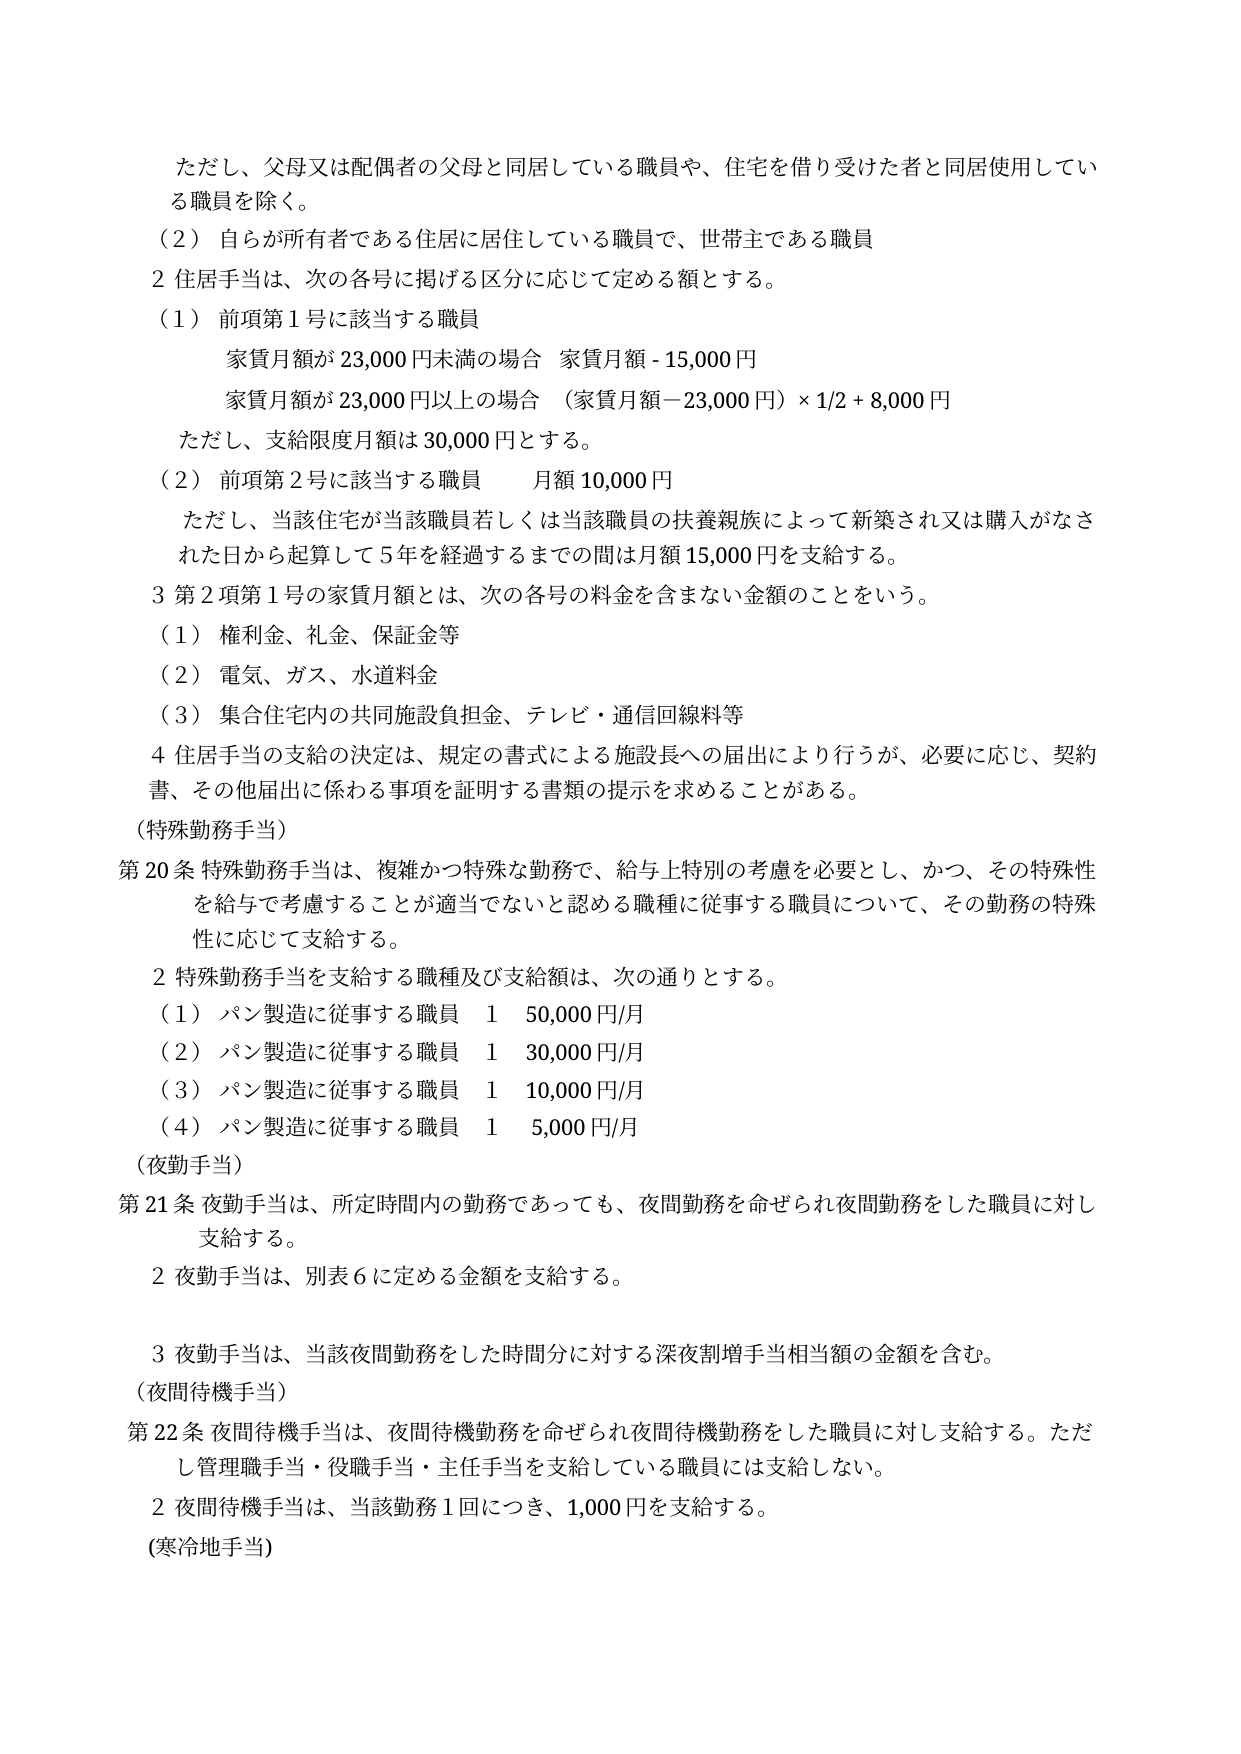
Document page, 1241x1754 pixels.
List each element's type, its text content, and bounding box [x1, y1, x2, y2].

text ただし、当該住宅が当該職員若しくは当該職員の扶養親族によって新築され又は購入がなされた日から起算して５年を経過するまでの間は月額15,000円を支給する。 [178, 503, 1098, 569]
text 第21条 夜勤手当は、所定時間内の勤務であっても、夜間勤務を命ぜられ夜間勤務をした職員に対し支給する。 [118, 1187, 1098, 1253]
list パン製造に従事する職員 １ 30,000円/月 [148, 1035, 1098, 1067]
list 住居手当は、次の各号に掲げる区分に応じて定める額とする。 [147, 262, 1098, 294]
text 家賃月額が23,000円未満の場合 家賃月額 - 15,000円 [162, 343, 1098, 374]
text 第22条 夜間待機手当は、夜間待機勤務を命ぜられ夜間待機勤務をした職員に対し支給する。ただし管理職手当・役職手当・主任手当を支給している職員には支給しない。 [127, 1415, 1098, 1481]
list 前項第１号に該当する職員 [147, 302, 1098, 334]
list 第２項第１号の家賃月額とは、次の各号の料金を含まない金額のことをいう。 [147, 578, 1098, 610]
list 電気、ガス、水道料金 [148, 658, 1098, 690]
text ただし、父母又は配偶者の父母と同居している職員や、住宅を借り受けた者と同居使用している職員を除く。 [168, 150, 1098, 216]
list 集合住宅内の共同施設負担金、テレビ・通信回線料等 [148, 698, 1098, 730]
list 夜勤手当は、当該夜間勤務をした時間分に対する深夜割増手当相当額の金額を含む。 [147, 1338, 1098, 1369]
list パン製造に従事する職員 １ 10,000円/月 [148, 1073, 1098, 1104]
list パン製造に従事する職員 １ 50,000円/月 [148, 997, 1098, 1029]
text (寒冷地手当) [148, 1530, 1098, 1562]
text 第20条 特殊勤務手当は、複雑かつ特殊な勤務で、給与上特別の考慮を必要とし、かつ、その特殊性を給与で考慮することが適当でないと認める職種に従事する職員について、その勤務の特殊性に応じて支給する。 [118, 853, 1098, 954]
text （特殊勤務手当） [118, 813, 1098, 845]
text （夜間待機手当） [118, 1376, 1098, 1407]
list 夜勤手当は、別表６に定める金額を支給する。 [147, 1259, 1098, 1291]
list 住居手当の支給の決定は、規定の書式による施設長への届出により行うが、必要に応じ、契約書、その他届出に係わる事項を証明する書類の提示を求めることがある。 [147, 739, 1098, 805]
list パン製造に従事する職員 １ 5,000円/月 [148, 1111, 1098, 1142]
text ただし、支給限度月額は30,000円とする。 [178, 423, 1098, 454]
text （夜勤手当） [118, 1148, 1098, 1180]
list 自らが所有者である住居に居住している職員で、世帯主である職員 [147, 222, 1098, 254]
list 特殊勤務手当を支給する職種及び支給額は、次の通りとする。 [148, 960, 1098, 991]
list 前項第２号に該当する職員 月額10,000円 [148, 463, 1098, 495]
text 家賃月額が23,000円以上の場合 （家賃月額－23,000円）× 1/2 + 8,000円 [162, 383, 1098, 414]
list 権利金、礼金、保証金等 [148, 618, 1098, 650]
list 夜間待機手当は、当該勤務１回につき、1,000円を支給する。 [147, 1490, 1098, 1521]
